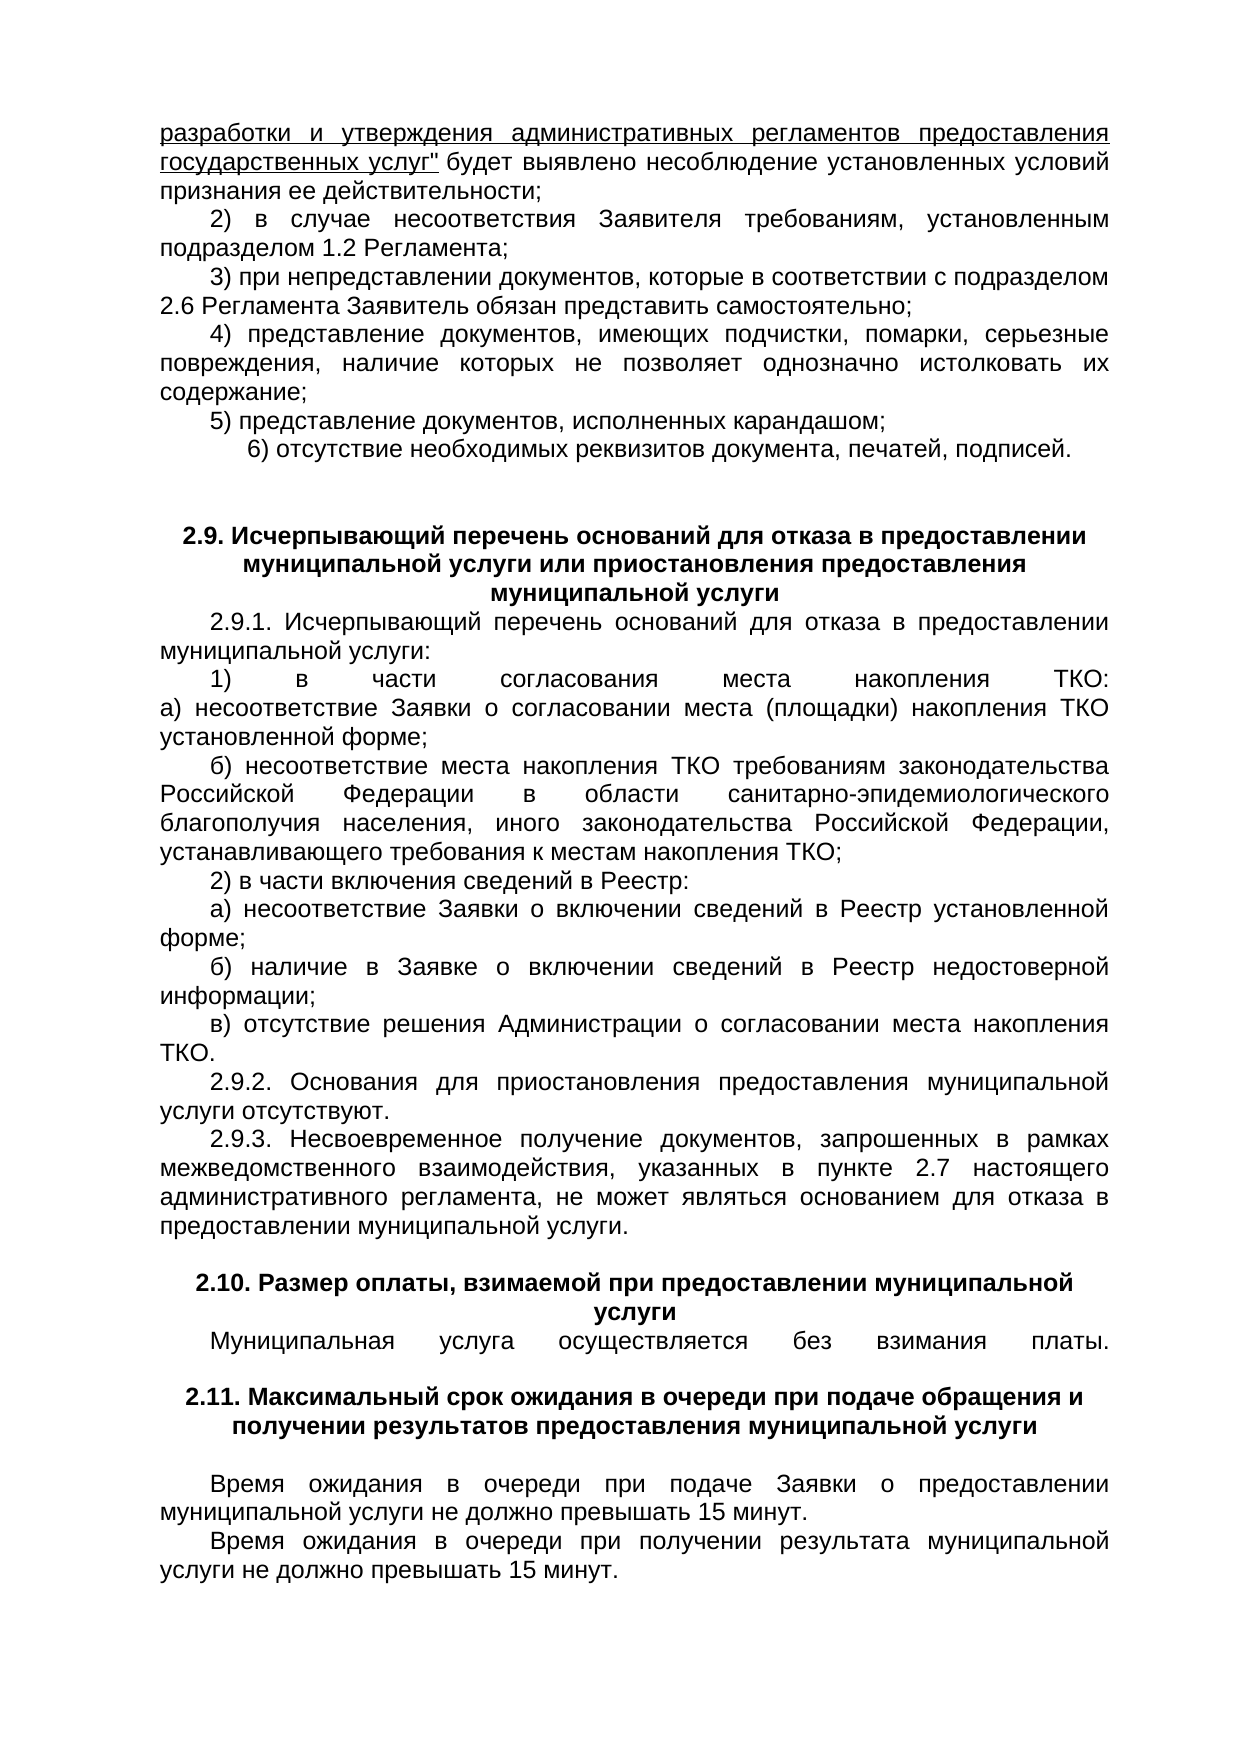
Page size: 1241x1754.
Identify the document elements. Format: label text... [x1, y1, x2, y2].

text 3) при непредставлении документов, которые в соответствии с подразделом 2.6 Регламента Заявитель обязан представить самостоятельно; [159, 262, 1110, 319]
text Время ожидания в очереди при подаче Заявки о предоставлении муниципальной услуги не должно превышать 15 минут. [159, 1469, 1110, 1526]
text 2.9.3. Несвоевременное получение документов, запрошенных в рамках межведомственного взаимодействия, указанных в пункте 2.7 настоящего административного регламента, не может являться основанием для отказа в предоставлении муниципальной услуги. [159, 1124, 1110, 1239]
text 5) представление документов, исполненных карандашом; [159, 406, 1110, 434]
text 2.10. Размер оплаты, взимаемой при предоставлении муниципальной услуги [159, 1268, 1110, 1326]
text б) наличие в Заявке о включении сведений в Реестр недостоверной информации; [159, 952, 1110, 1009]
text Время ожидания в очереди при получении результата муниципальной услуги не должно превышать 15 минут. [159, 1526, 1110, 1584]
text 2.9.1. Исчерпывающий перечень оснований для отказа в предоставлении муниципальной услуги: [159, 607, 1110, 664]
text 1) в части согласования места накопления ТКО: а) несоответствие Заявки о согласовании места (площадки) накопления ТКО установленной форме; [159, 664, 1110, 751]
text 2.11. Максимальный срок ожидания в очереди при подаче обращения и получении результатов предоставления муниципальной услуги [159, 1382, 1110, 1440]
text 2.9.2. Основания для приостановления предоставления муниципальной услуги отсутствуют. [159, 1067, 1110, 1124]
text 6) отсутствие необходимых реквизитов документа, печатей, подписей. 2.9. Исчерпывающий перечень оснований для отказа в предоставлении муниципальной услуги или приостановления предоставления муниципальной услуги [159, 434, 1110, 607]
text б) несоответствие места накопления ТКО требованиям законодательства Российской Федерации в области санитарно-эпидемиологического благополучия населения, иного законодательства Российской Федерации, устанавливающего требования к местам накопления ТКО; [159, 751, 1110, 866]
text 4) представление документов, имеющих подчистки, помарки, серьезные повреждения, наличие которых не позволяет однозначно истолковать их содержание; [159, 319, 1110, 406]
text в) отсутствие решения Администрации о согласовании места накопления ТКО. [159, 1009, 1110, 1067]
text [159, 118, 1110, 143]
text 2) в части включения сведений в Реестр: [159, 866, 1110, 894]
text а) несоответствие Заявки о включении сведений в Реестр установленной форме; [159, 894, 1110, 952]
text 2) в случае несоответствия Заявителя требованиям, установленным подразделом 1.2 Регламента; [159, 204, 1110, 262]
text Муниципальная услуга осуществляется без взимания платы. [159, 1326, 1110, 1382]
